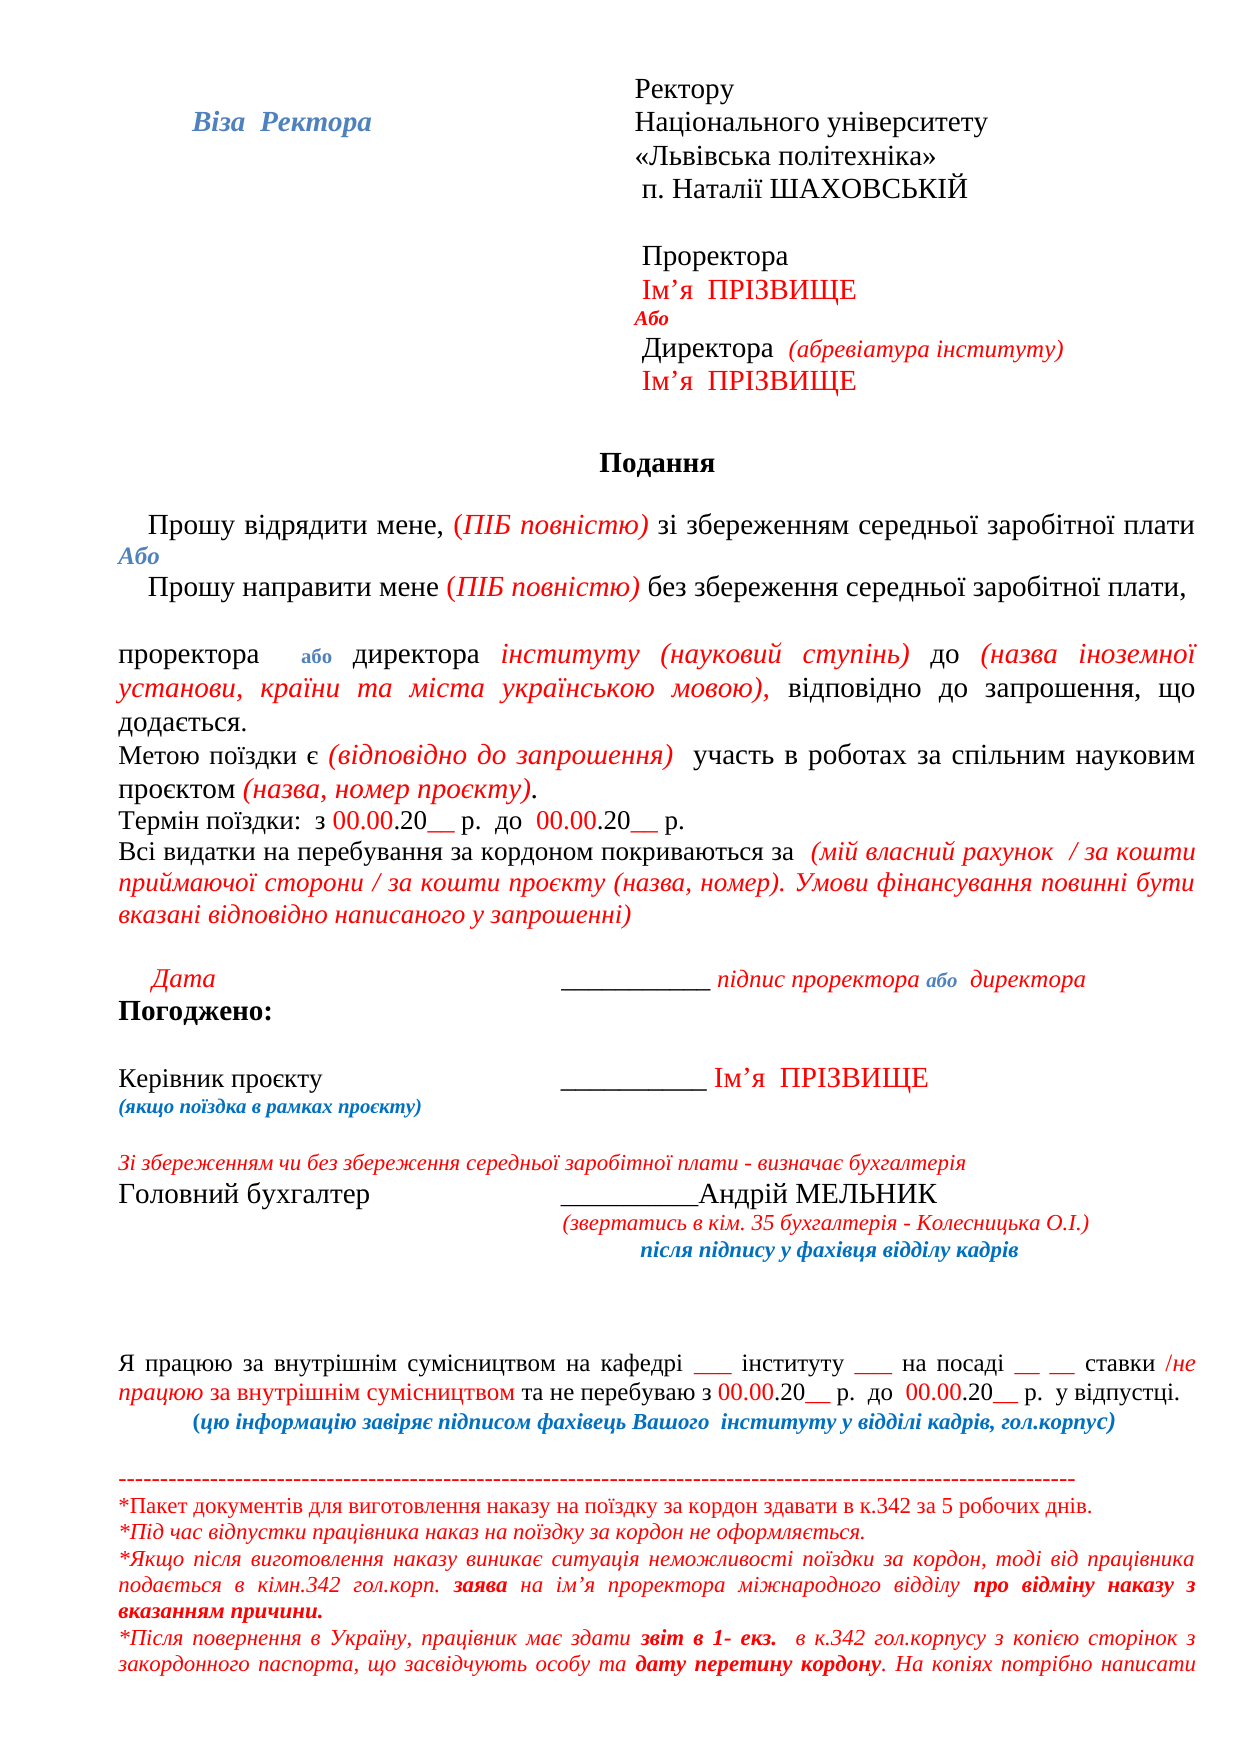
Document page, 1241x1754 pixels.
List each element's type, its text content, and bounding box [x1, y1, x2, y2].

text (цю інформацію завіряє підписом фахівець Вашого інституту у відділі кадрів, гол.корпус) [118, 1406, 1196, 1434]
text (якщо поїздка в рамках проєкту) [118, 1094, 1196, 1118]
text *Пакет документів для виготовлення наказу на поїздку за кордон здавати в к.342 за 5 робочих днів. [118, 1492, 1196, 1518]
text «Львівська політехніка» [339, 138, 1196, 171]
text Або [561, 306, 1196, 330]
text Директора (абревіатура інституту) [634, 330, 1196, 363]
text Ім’я ПРІЗВИЩЕ [634, 272, 1196, 306]
text Термін поїздки: з 00.00.20__ р. до 00.00.20__ р. [118, 804, 1196, 835]
text Прошу відрядити мене, (ПІБ повністю) зі збереженням середньої заробітної плати Або [118, 507, 1196, 569]
text Проректора [561, 238, 1196, 272]
text Прошу направити мене (ПІБ повністю) без збереження середньої заробітної плати, [118, 569, 1196, 603]
text Всі видатки на перебування за кордоном покриваються за (мій власний рахунок / за кошти приймаючої сторони / за кошти проєкту (назва, номер). Умови фінансування повинні бути вказані відповідно написаного у запрошенні) [118, 835, 1196, 929]
text Головний бухгалтер ___________Андрій МЕЛЬНИК [118, 1176, 1196, 1209]
text ------------------------------------------------------------------------------------------------------------------- [118, 1463, 1196, 1492]
text Я працюю за внутрішнім сумісництвом на кафедрі ___ інституту ___ на посаді __ __ ставки /не працюю за внутрішнім сумісництвом та не перебуваю з 00.00.20__ р. до 00.00.20__ р. у відпустці. [118, 1348, 1196, 1406]
text Зі збереженням чи без збереження середньої заробітної плати - визначає бухгалтерія [118, 1149, 1196, 1176]
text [118, 1624, 1196, 1676]
text *Якщо після виготовлення наказу виникає ситуація неможливості поїздки за кордон, тоді від працівника подається в кімн.342 гол.корп. заява на ім’я проректора міжнародного відділу про відміну наказу з вказанням причини. [118, 1545, 1196, 1624]
text проректора або директора інституту (науковий ступінь) до (назва іноземної установи, країни та міста українською мовою), відповідно до запрошення, що додається. [118, 637, 1196, 737]
text Подання [118, 445, 1196, 478]
text Ім’я ПРІЗВИЩЕ [561, 363, 1196, 397]
text Ректору [561, 71, 1196, 104]
text Погоджено: [118, 993, 1196, 1027]
text *Під час відпустки працівника наказ на поїздку за кордон не оформляється. [118, 1518, 1196, 1545]
text Керівник проєкту __________ Ім’я ПРІЗВИЩЕ [118, 1061, 1196, 1094]
text Віза Ректора Національного університету [118, 104, 1196, 138]
text Метою поїздки є (відповідно до запрошення) участь в роботах за спільним науковим проєктом (назва, номер проєкту). [118, 737, 1196, 804]
text Дата ___________ підпис проректора або директора [118, 962, 1196, 993]
text (звертатись в кім. 35 бухгалтерія - Колесницька О.І.) [148, 1209, 1196, 1236]
text після підпису у фахівця відділу кадрів [605, 1236, 1196, 1262]
text п. Наталії ШАХОВСЬКІЙ [561, 171, 1196, 205]
